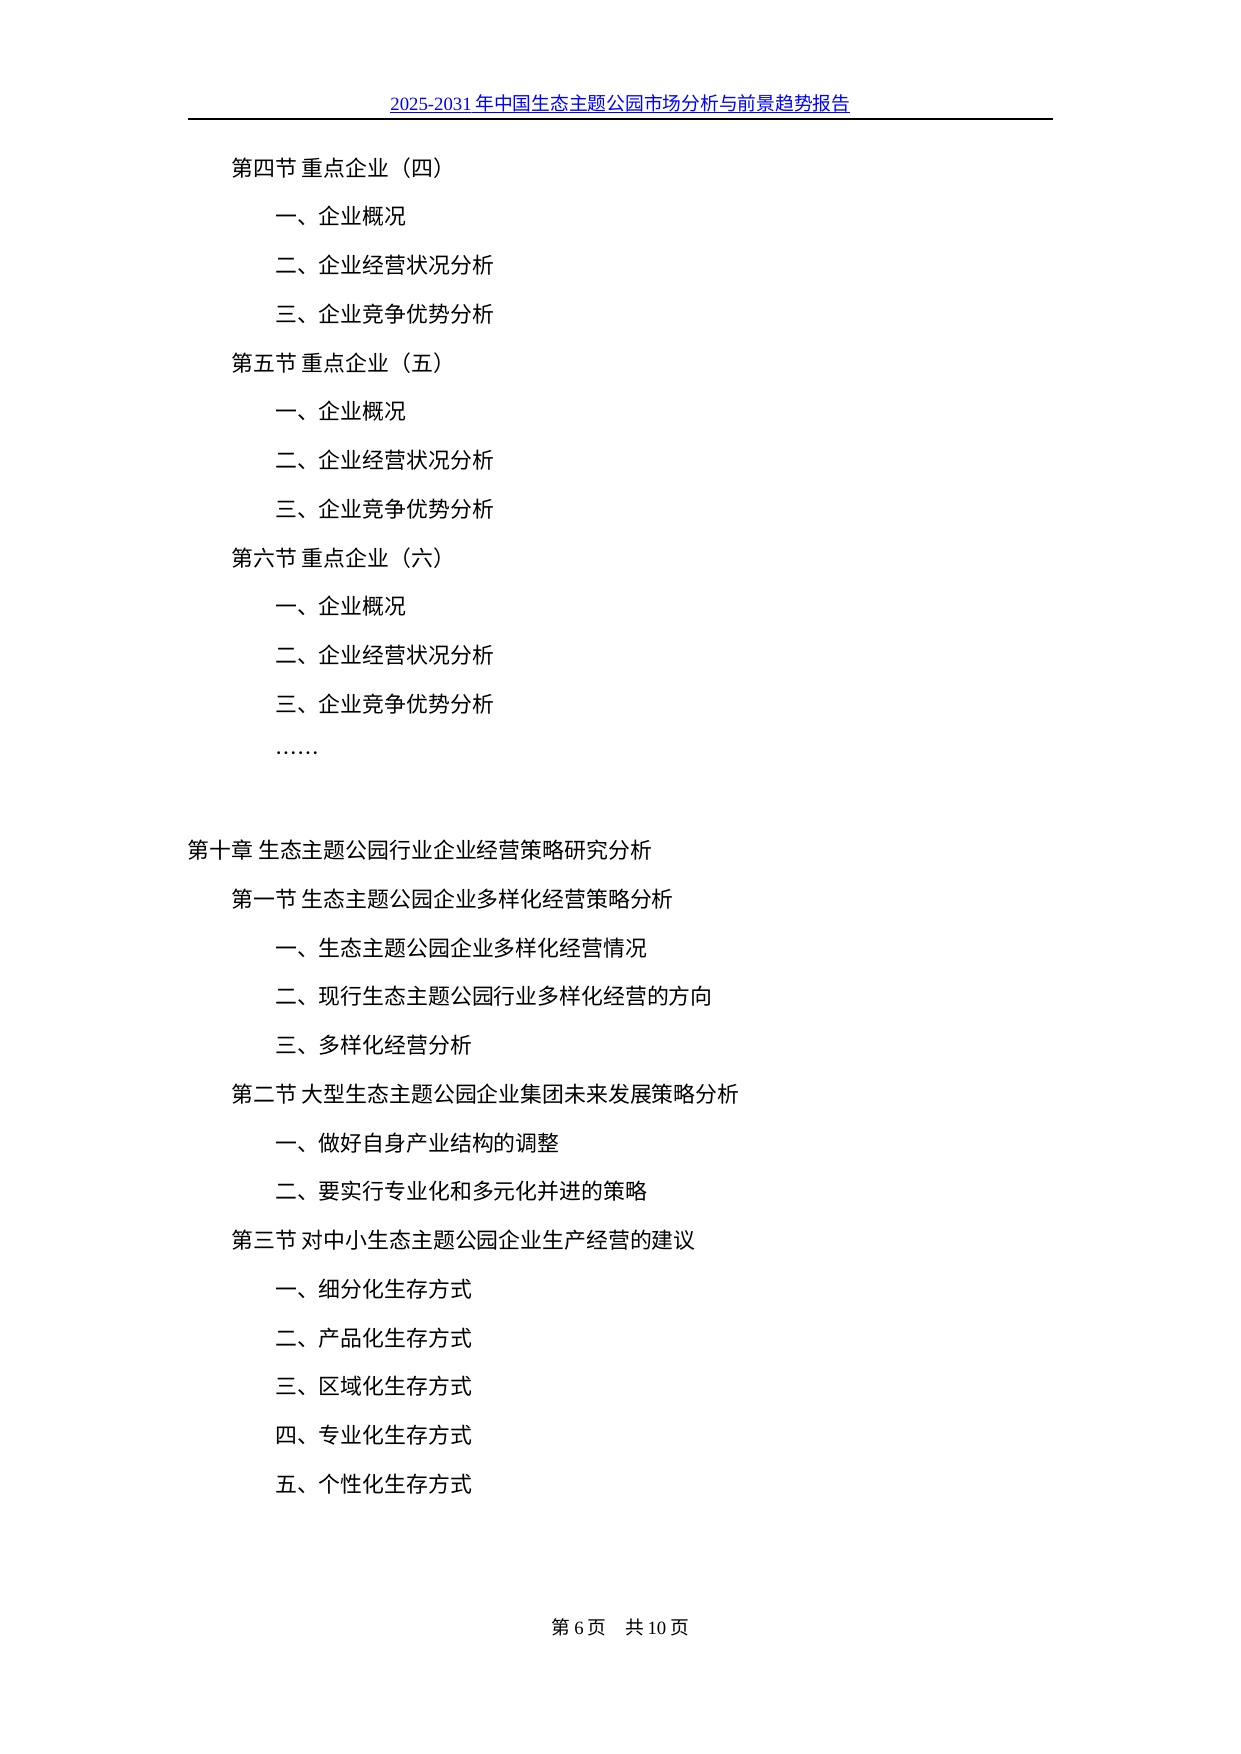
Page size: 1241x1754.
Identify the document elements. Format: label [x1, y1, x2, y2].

text [187, 150, 1053, 1499]
